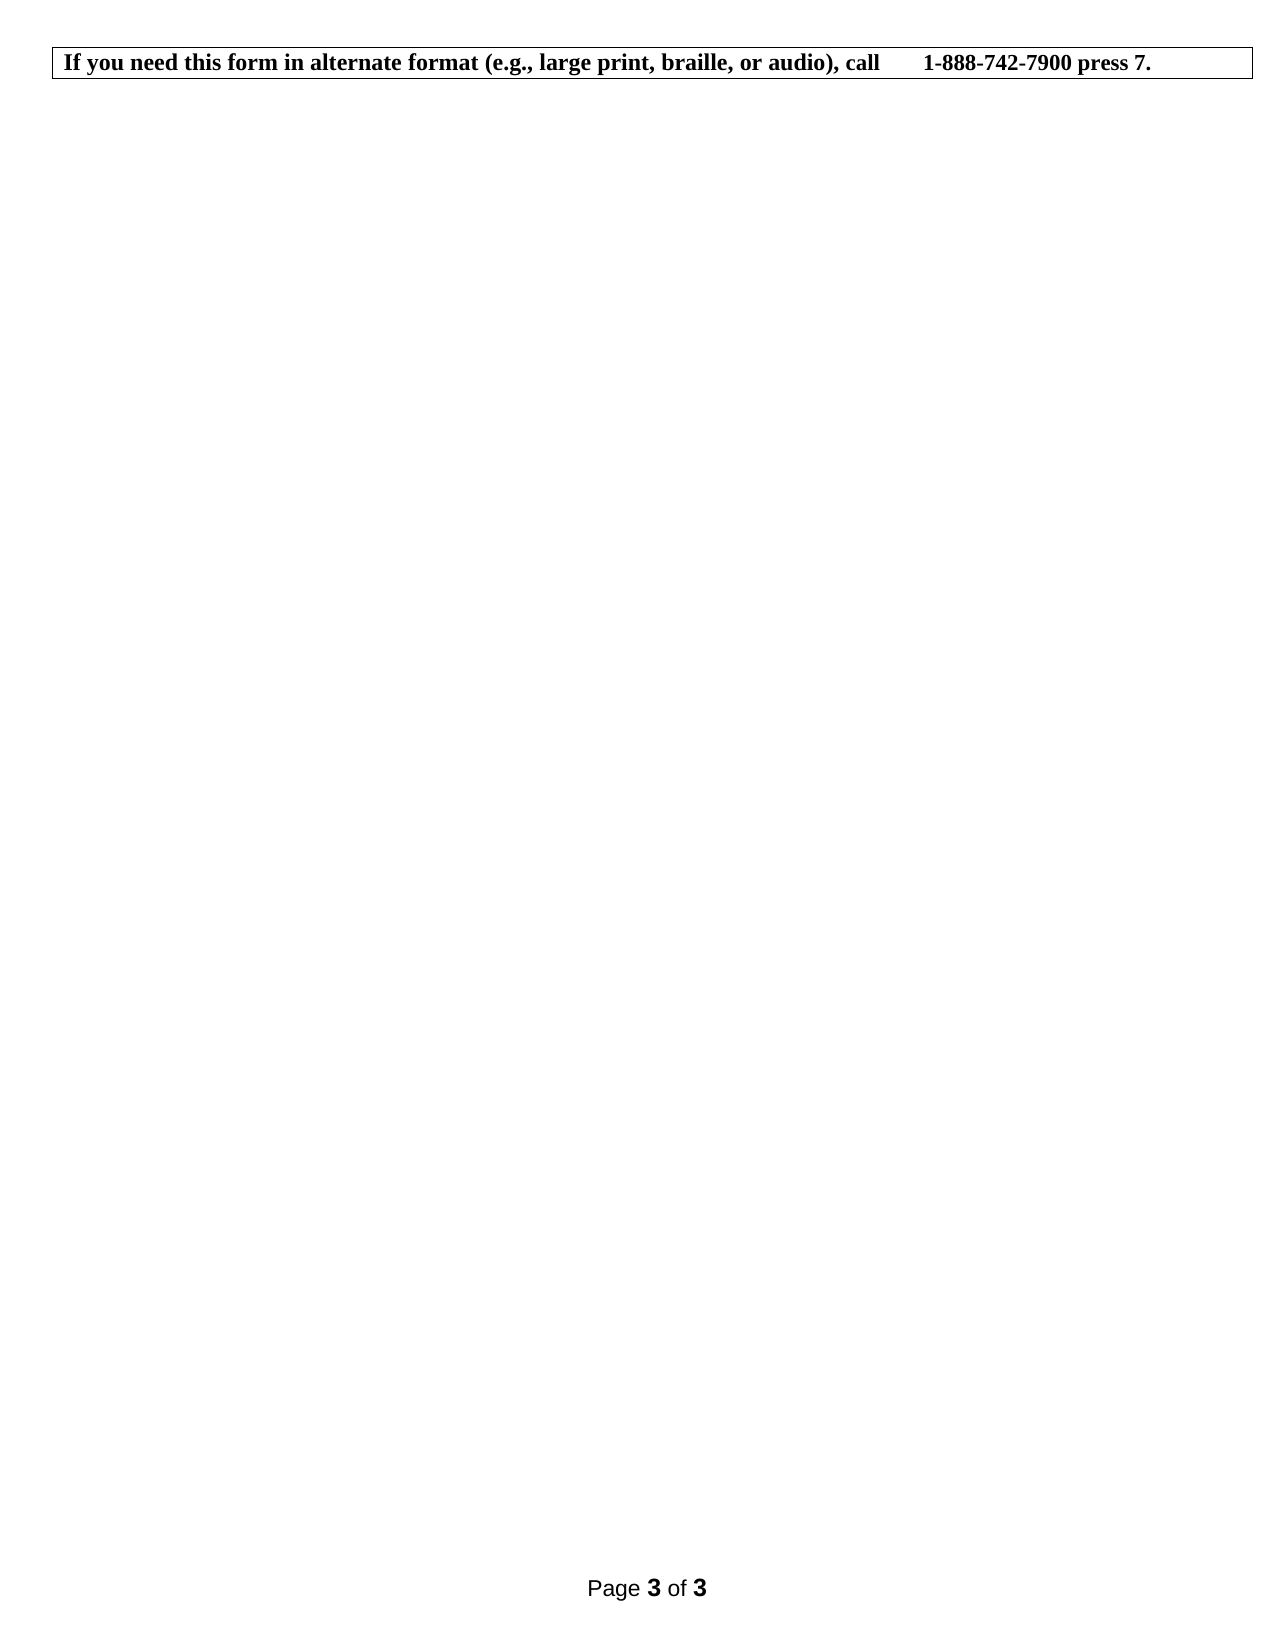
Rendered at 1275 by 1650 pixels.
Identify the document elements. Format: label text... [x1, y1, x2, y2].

table_cell If you need this form in alternate format (e.g., large print, braille, or audio), call 1-888-742-7900 press 7. [53, 48, 1252, 78]
